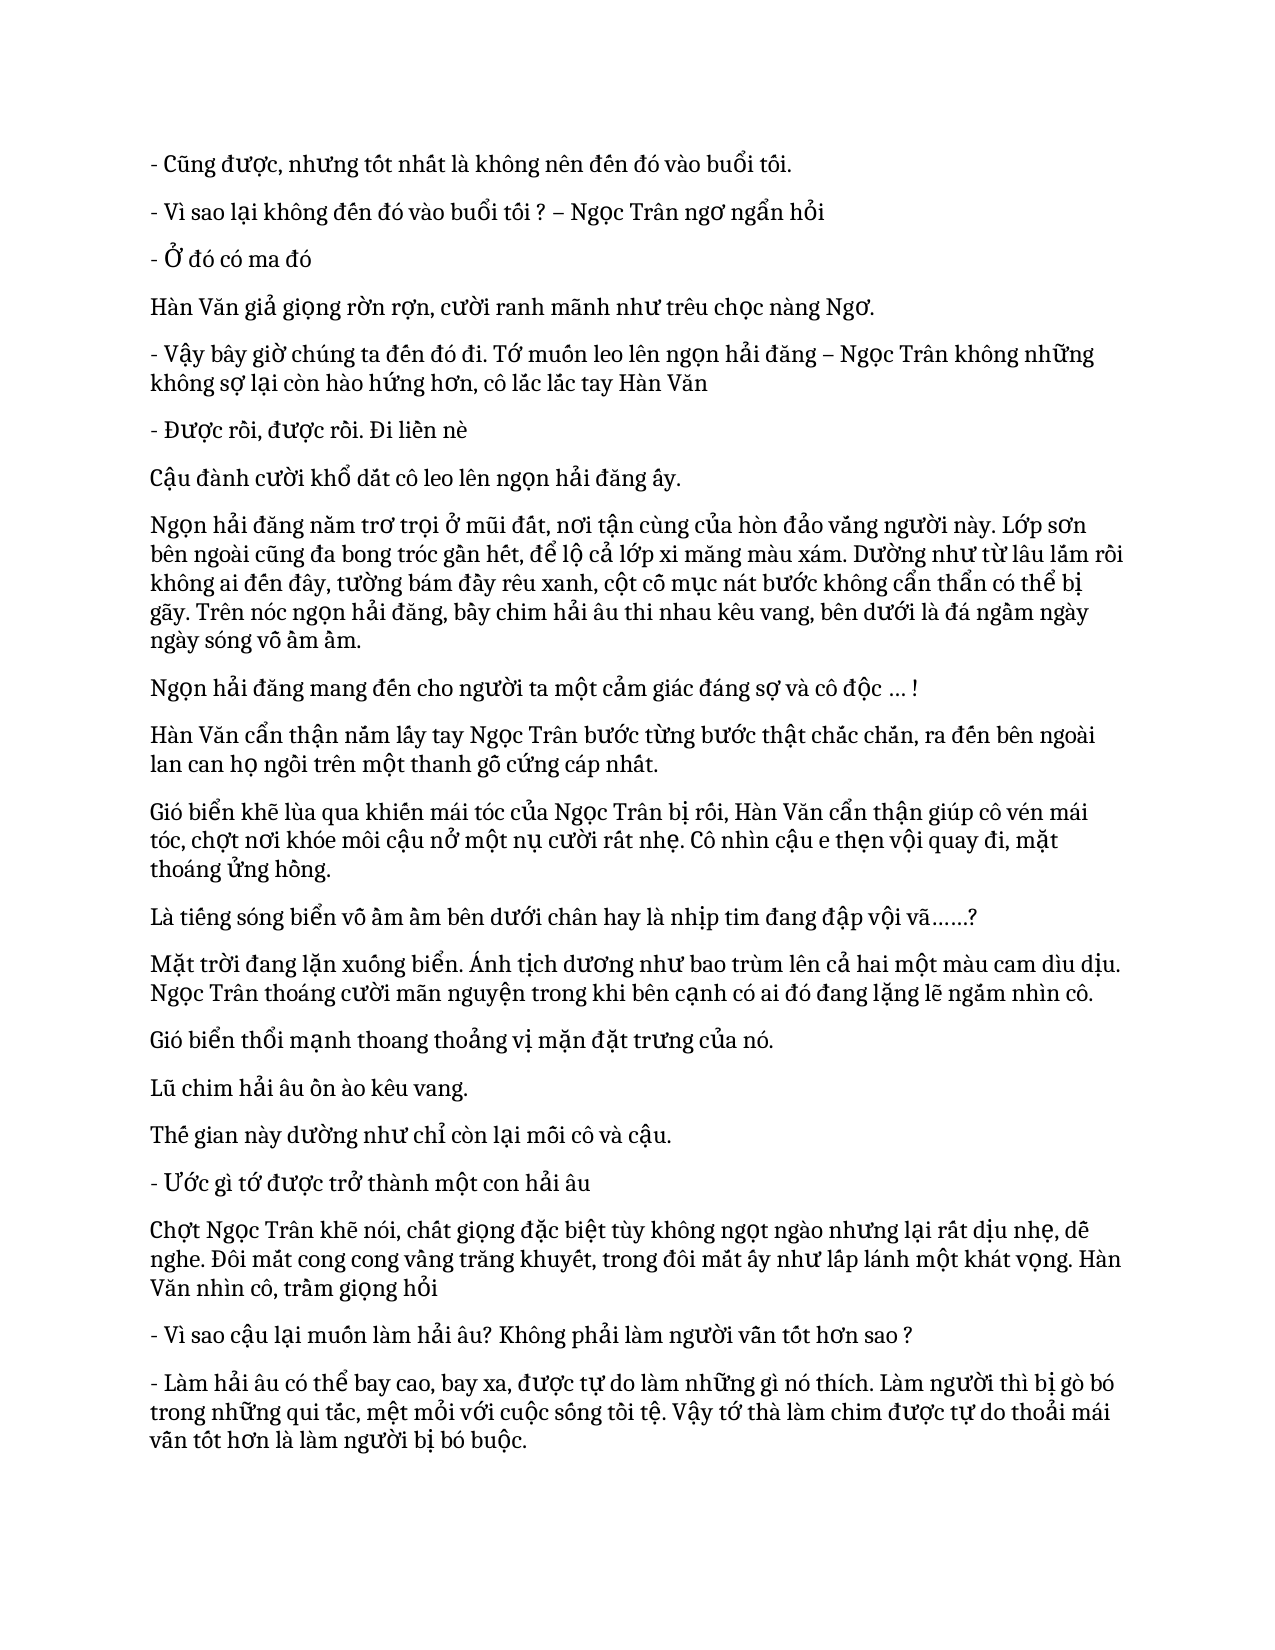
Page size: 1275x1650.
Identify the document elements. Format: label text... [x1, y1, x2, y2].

text Gió biển khẽ lùa qua khiến mái tóc của Ngọc Trân bị rối, Hàn Văn cẩn thận giúp cô vén mái tóc, chợt nơi khóe môi cậu nở một nụ cười rất nhẹ. Cô nhìn cậu e thẹn vội quay đi, mặt thoáng ửng hồng. [150, 797, 1125, 884]
text Thế gian này dường như chỉ còn lại mỗi cô và cậu. [150, 1121, 1125, 1150]
text - Vì sao cậu lại muốn làm hải âu? Không phải làm người vẫn tốt hơn sao ? [150, 1321, 1125, 1350]
text - Vậy bây giờ chúng ta đến đó đi. Tớ muốn leo lên ngọn hải đăng – Ngọc Trân không những không sợ lại còn hào hứng hơn, cô lắc lắc tay Hàn Văn [150, 340, 1125, 397]
text Cậu đành cười khổ dắt cô leo lên ngọn hải đăng ấy. [150, 464, 1125, 492]
text - Ước gì tớ được trở thành một con hải âu [150, 1169, 1125, 1197]
text Hàn Văn cẩn thận nắm lấy tay Ngọc Trân bước từng bước thật chắc chắn, ra đến bên ngoài lan can họ ngồi trên một thanh gỗ cứng cáp nhất. [150, 721, 1125, 779]
text - Làm hải âu có thể bay cao, bay xa, được tự do làm những gì nó thích. Làm người thì bị gò bó trong những qui tắc, mệt mỏi với cuộc sống tồi tệ. Vậy tớ thà làm chim được tự do thoải mái vẫn tốt hơn là làm người bị bó buộc. [150, 1369, 1125, 1455]
text Ngọn hải đăng nằm trơ trọi ở mũi đất, nơi tận cùng của hòn đảo vắng người này. Lớp sơn bên ngoài cũng đa bong tróc gần hết, để lộ cả lớp xi măng màu xám. Dường như từ lâu lắm rồi không ai đến đây, tường bám đầy rêu xanh, cột cỗ mục nát bước không cẩn thẩn có thể bị gãy. Trên nóc ngọn hải đăng, bầy chim hải âu thi nhau kêu vang, bên dưới là đá ngầm ngày ngày sóng vỗ ầm ầm. [150, 511, 1125, 655]
text - Được rồi, được rồi. Đi liền nè [150, 416, 1125, 445]
text - Cũng được, nhưng tốt nhất là không nên đến đó vào buổi tối. [150, 150, 1125, 179]
text - Ở đó có ma đó [150, 245, 1125, 274]
text Lũ chim hải âu ồn ào kêu vang. [150, 1074, 1125, 1102]
text Mặt trời đang lặn xuống biển. Ánh tịch dương như bao trùm lên cả hai một màu cam dìu dịu. Ngọc Trân thoáng cười mãn nguyện trong khi bên cạnh có ai đó đang lặng lẽ ngắm nhìn cô. [150, 950, 1125, 1007]
text Là tiếng sóng biển vỗ ầm ầm bên dưới chân hay là nhịp tim đang đập vội vã……? [150, 902, 1125, 931]
text Chợt Ngọc Trân khẽ nói, chất giọng đặc biệt tùy không ngọt ngào nhưng lại rất dịu nhẹ, dễ nghe. Đôi mắt cong cong vầng trăng khuyết, trong đôi mắt ấy như lấp lánh một khát vọng. Hàn Văn nhìn cô, trầm giọng hỏi [150, 1216, 1125, 1302]
text Hàn Văn giả giọng rờn rợn, cười ranh mãnh như trêu chọc nàng Ngơ. [150, 292, 1125, 321]
text - Vì sao lại không đến đó vào buổi tối ? – Ngọc Trân ngơ ngẩn hỏi [150, 197, 1125, 226]
text Gió biển thổi mạnh thoang thoảng vị mặn đặt trưng của nó. [150, 1026, 1125, 1055]
text Ngọn hải đăng mang đến cho người ta một cảm giác đáng sợ và cô độc … ! [150, 674, 1125, 702]
